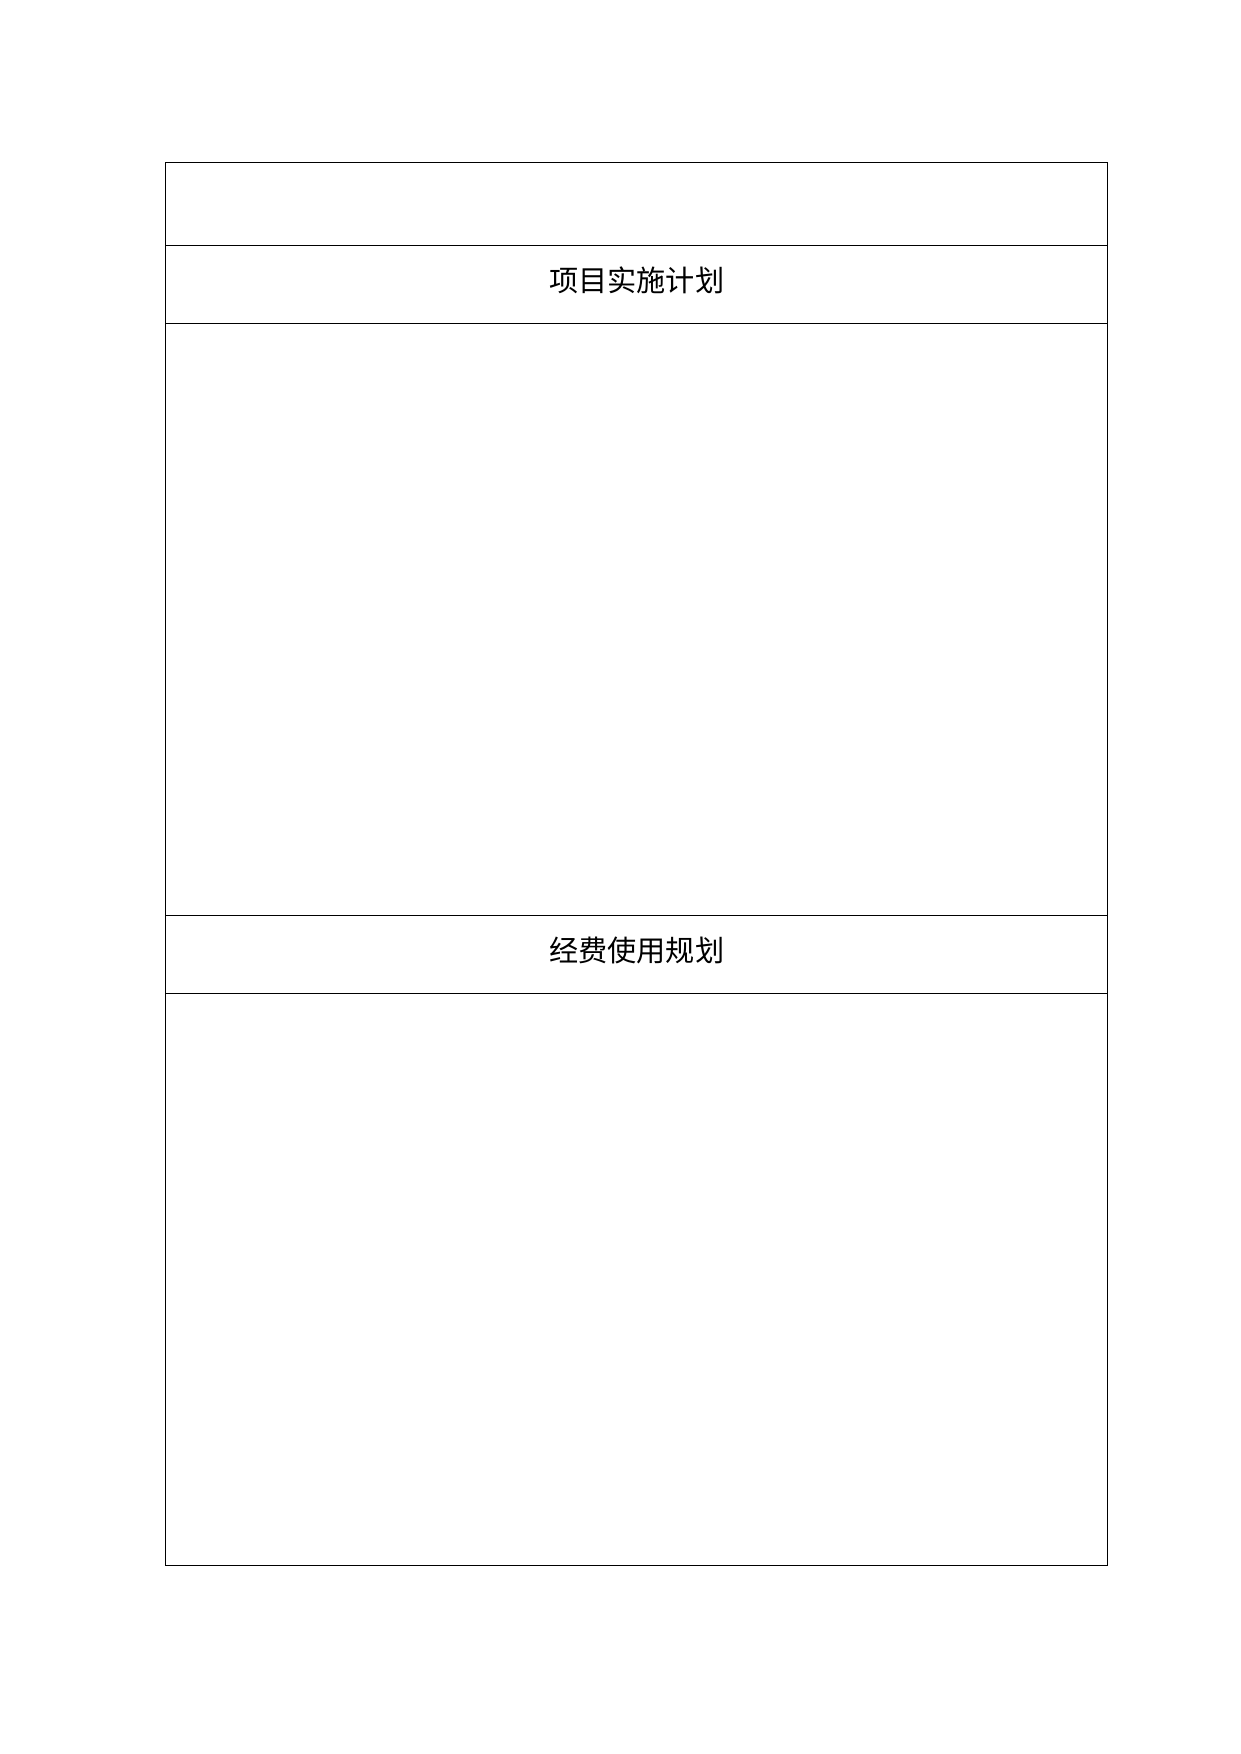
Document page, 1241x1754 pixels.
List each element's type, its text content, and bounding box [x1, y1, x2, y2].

table_cell [166, 324, 1107, 915]
table_cell 经费使用规划 [166, 916, 1107, 993]
table_cell 项目实施计划 [166, 246, 1107, 323]
table_cell [166, 994, 1107, 1565]
table_cell [166, 163, 1107, 245]
